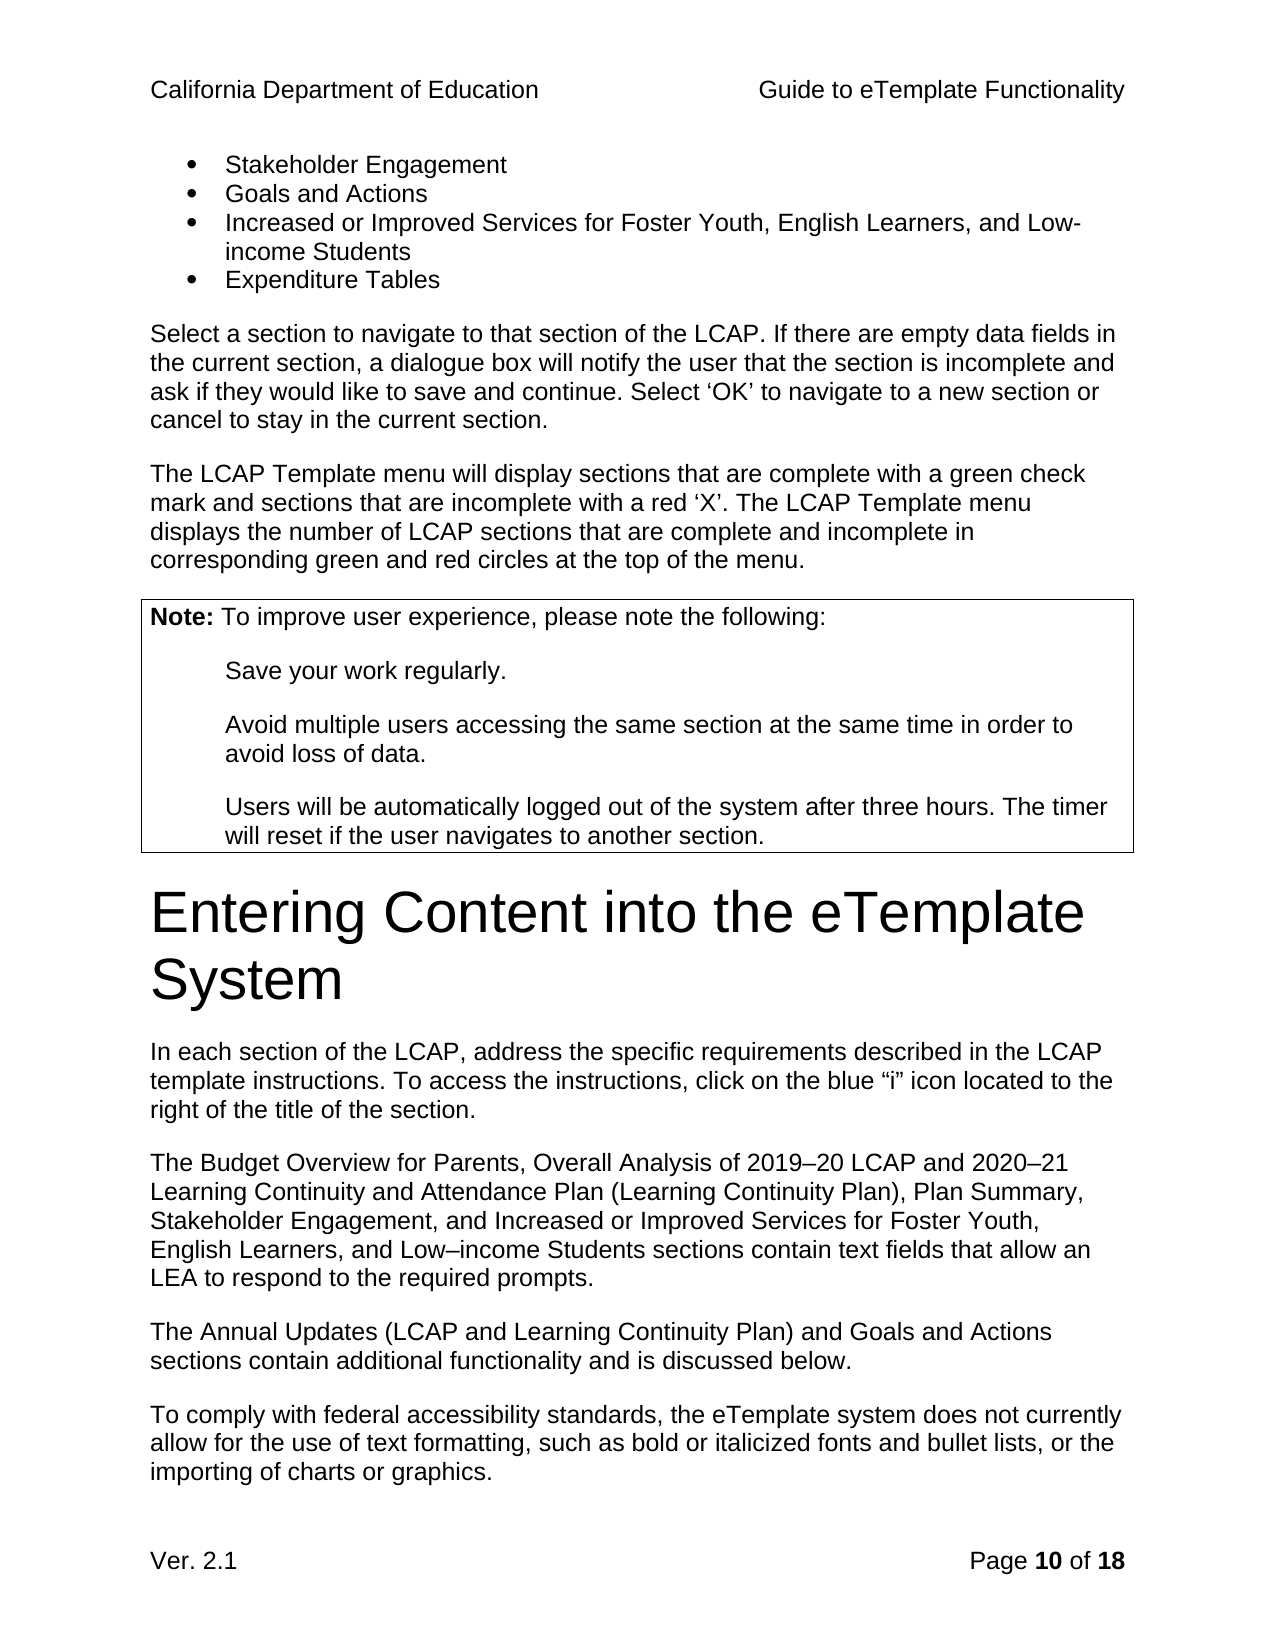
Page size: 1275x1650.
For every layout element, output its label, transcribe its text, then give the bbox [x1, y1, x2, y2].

text Avoid multiple users accessing the same section at the same time in order to avoid loss of data. [142, 707, 1133, 767]
text Save your work regularly. [142, 653, 1133, 685]
text The Budget Overview for Parents, Overall Analysis of 2019–20 LCAP and 2020–21 Learning Continuity and Attendance Plan (Learning Continuity Plan), Plan Summary, Stakeholder Engagement, and Increased or Improved Services for Foster Youth, English Learners, and Low–income Students sections contain text fields that allow an LEA to respond to the required prompts. [150, 1148, 1125, 1292]
subtitle Entering Content into the eTemplate System [150, 878, 1125, 1012]
text In each section of the LCAP, address the specific requirements described in the LCAP template instructions. To access the instructions, click on the blue “i” icon located to the right of the title of the section. [150, 1037, 1125, 1123]
text Note: To improve user experience, please note the following: [142, 600, 1133, 631]
list Increased or Improved Services for Foster Youth, English Learners, and Low-income Students [187, 208, 1125, 265]
list Goals and Actions [187, 179, 1125, 208]
text Select a section to navigate to that section of the LCAP. If there are empty data fields in the current section, a dialogue box will notify the user that the section is incomplete and ask if they would like to save and continue. Select ‘OK’ to navigate to a new section or cancel to stay in the current section. [150, 319, 1125, 434]
list Expenditure Tables [187, 265, 1125, 294]
text Users will be automatically logged out of the system after three hours. The timer will reset if the user navigates to another section. [142, 789, 1133, 852]
text The Annual Updates (LCAP and Learning Continuity Plan) and Goals and Actions sections contain additional functionality and is discussed below. [150, 1317, 1125, 1374]
text To comply with federal accessibility standards, the eTemplate system does not currently allow for the use of text formatting, such as bold or italicized fonts and bullet lists, or the importing of charts or graphics. [150, 1399, 1125, 1486]
text The LCAP Template menu will display sections that are complete with a green check mark and sections that are incomplete with a red ‘X’. The LCAP Template menu displays the number of LCAP sections that are complete and incomplete in corresponding green and red circles at the top of the menu. [150, 459, 1125, 574]
list Stakeholder Engagement [187, 150, 1125, 179]
